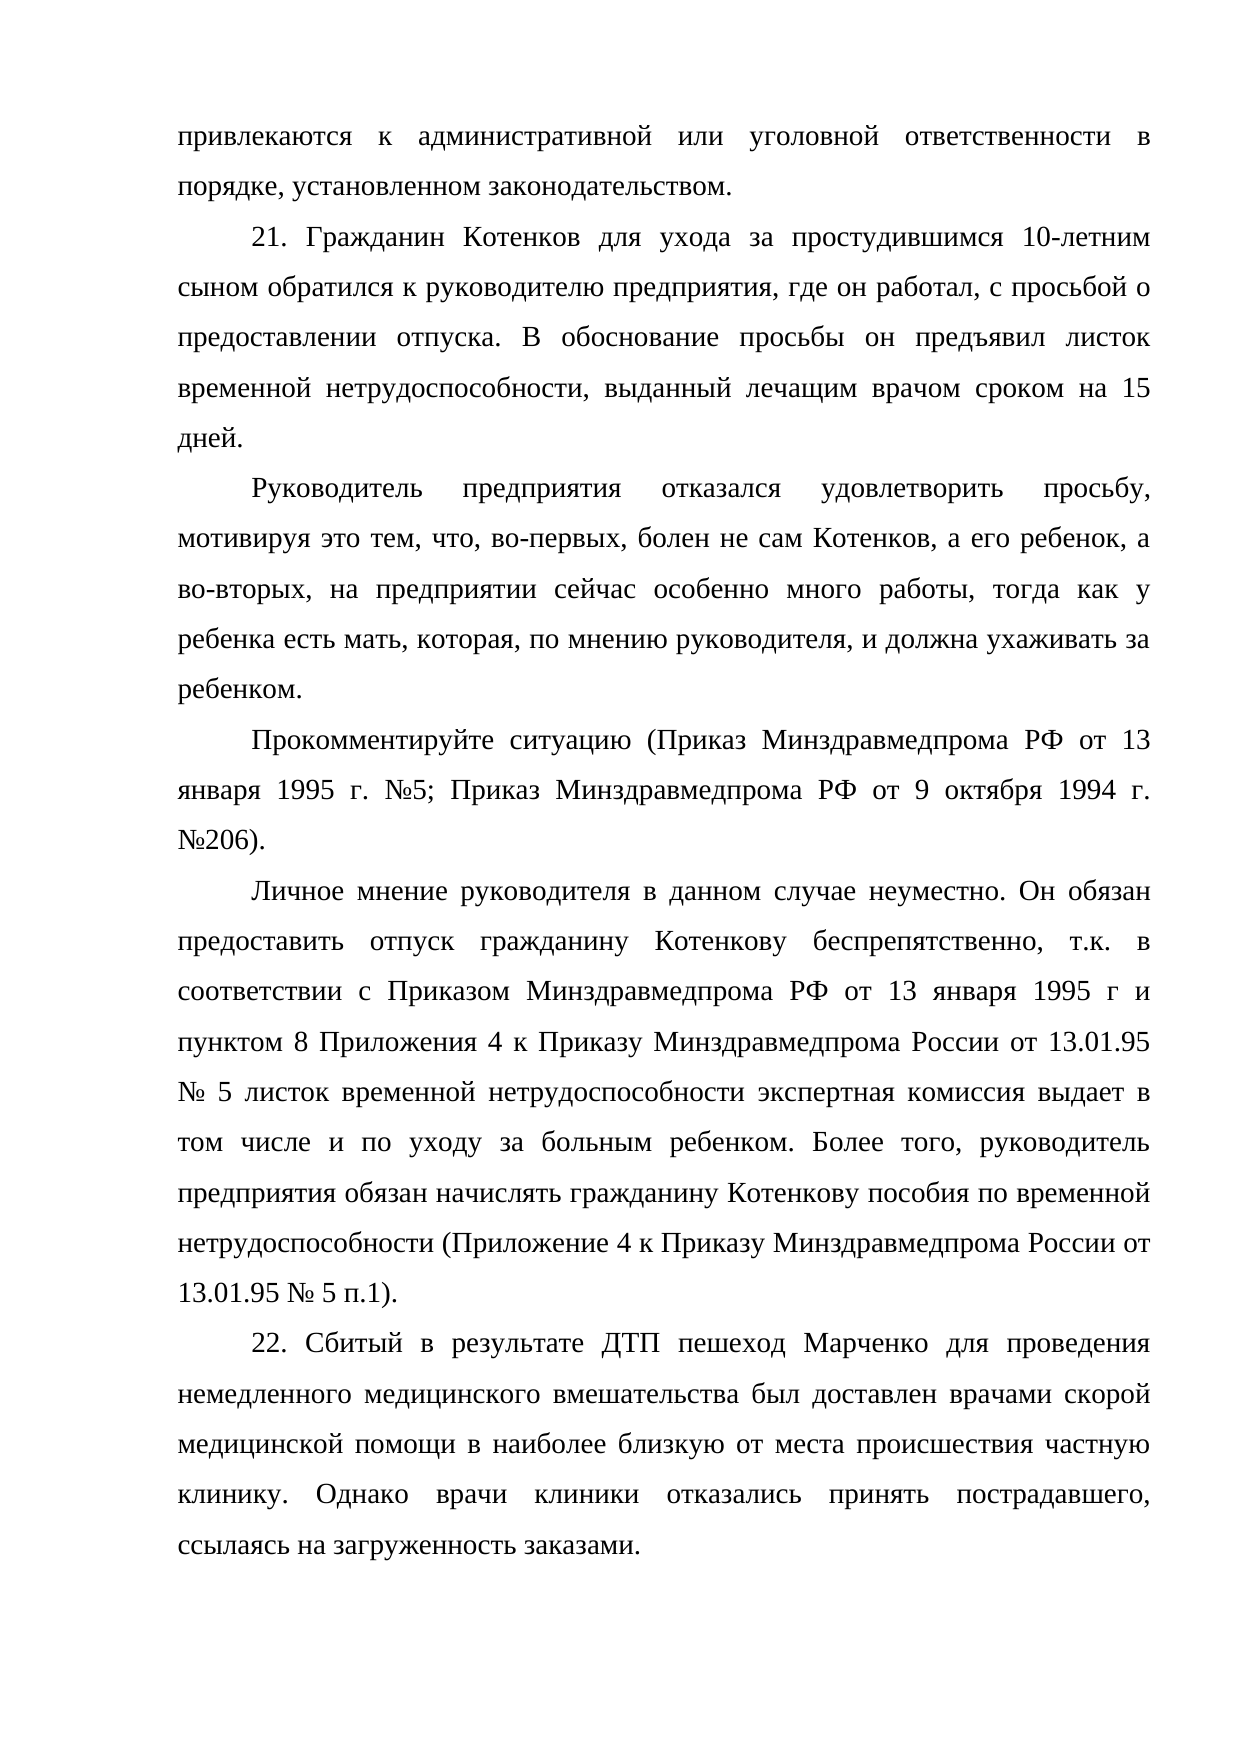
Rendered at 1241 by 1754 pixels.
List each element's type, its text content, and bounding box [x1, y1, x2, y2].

text Руководитель предприятия отказался удовлетворить просьбу, мотивируя это тем, что, во-первых, болен не сам Котенков, а его ребенок, а во-вторых, на предприятии сейчас особенно много работы, тогда как у ребенка есть мать, которая, по мнению руководителя, и должна ухаживать за ребенком. [177, 470, 1152, 705]
text Прокомментируйте ситуацию (Приказ Минздравмедпрома РФ от 13 января . №5; Приказ Минздравмедпрома РФ от 9 октября . №206). [177, 722, 1152, 856]
text Личное мнение руководителя в данном случае неуместно. Он обязан предоставить отпуск гражданину Котенкову беспрепятственно, т.к. в соответствии с Приказом Минздравмедпрома РФ от 13 января и пунктом 8 Приложения 4 к Приказу Минздравмедпрома России от 13.01.95 № 5 листок временной нетрудоспособности экспертная комиссия выдает в том числе и по уходу за больным ребенком. Более того, руководитель предприятия обязан начислять гражданину Котенкову пособия по временной нетрудоспособности (Приложение 4 к Приказу Минздравмедпрома России от 13.01.95 № 5 п.1). [177, 873, 1152, 1309]
text 21. Гражданин Котенков для ухода за простудившимся 10-летним сыном обратился к руководителю предприятия, где он работал, с просьбой о предоставлении отпуска. В обоснование просьбы он предъявил листок временной нетрудоспособности, выданный лечащим врачом сроком на 15 дней. [177, 219, 1152, 453]
text 22. Сбитый в результате ДТП пешеход Марченко для проведения немедленного медицинского вмешательства был доставлен врачами скорой медицинской помощи в наиболее близкую от места происшествия частную клинику. Однако врачи клиники отказались принять пострадавшего, ссылаясь на загруженность заказами. [177, 1326, 1152, 1560]
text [177, 118, 1152, 202]
